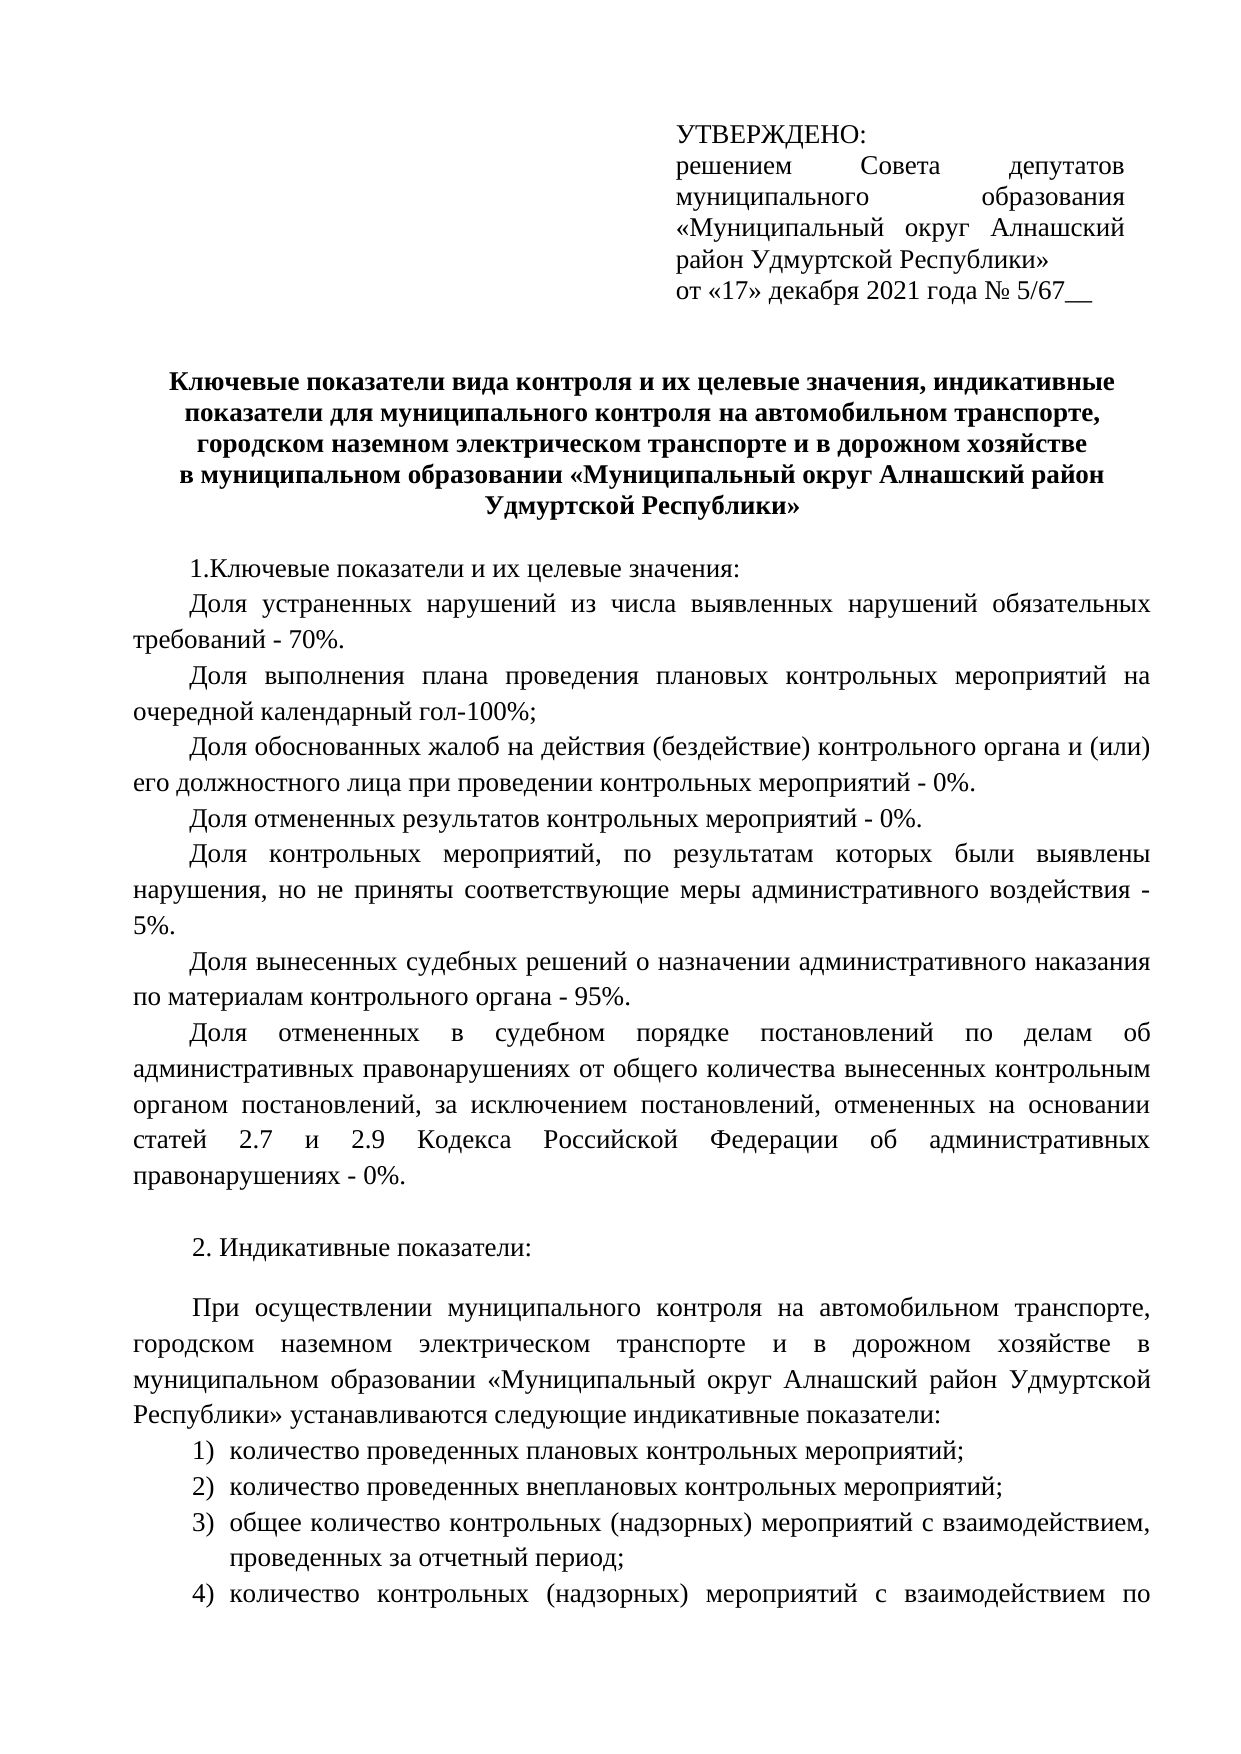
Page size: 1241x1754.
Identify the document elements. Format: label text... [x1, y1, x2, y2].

text Доля отмененных в судебном порядке постановлений по делам об административных правонарушениях от общего количества вынесенных контрольным органом постановлений, за исключением постановлений, отмененных на основании статей 2.7 и 2.9 Кодекса Российской Федерации об административных правонарушениях - 0%. [133, 1016, 1152, 1190]
text 2. Индикативные показатели: [133, 1231, 1152, 1262]
text Доля вынесенных судебных решений о назначении административного наказания по материалам контрольного органа - 95%. [133, 945, 1152, 1012]
list количество проведенных внеплановых контрольных мероприятий; [192, 1470, 1152, 1501]
list количество проведенных плановых контрольных мероприятий; [192, 1434, 1152, 1465]
text 1.Ключевые показатели и их целевые значения: [133, 552, 1152, 583]
text Ключевые показатели вида контроля и их целевые значения, индикативные показатели для муниципального контроля на автомобильном транспорте, городском наземном электрическом транспорте и в дорожном хозяйстве [133, 365, 1152, 458]
text Доля контрольных мероприятий, по результатам которых были выявлены нарушения, но не приняты соответствующие меры административного воздействия - 5%. [133, 838, 1152, 940]
text Доля выполнения плана проведения плановых контрольных мероприятий на очередной календарный гол-100%; [133, 659, 1152, 726]
text в муниципальном образовании «Муниципальный округ Алнашский район Удмуртской Республики» [133, 458, 1152, 521]
text Доля отмененных результатов контрольных мероприятий - 0%. [133, 802, 1152, 833]
text Доля обоснованных жалоб на действия (бездействие) контрольного органа и (или) его должностного лица при проведении контрольных мероприятий - 0%. [133, 730, 1152, 797]
list общее количество контрольных (надзорных) мероприятий с взаимодействием, проведенных за отчетный период; [192, 1506, 1152, 1573]
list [192, 1577, 1152, 1608]
text При осуществлении муниципального контроля на автомобильном транспорте, городском наземном электрическом транспорте и в дорожном хозяйстве в муниципальном образовании «Муниципальный округ Алнашский район Удмуртской Республики» устанавливаются следующие индикативные показатели: [133, 1291, 1152, 1430]
table_header УТВЕРЖДЕНО: решением Совета депутатов муниципального образования «Муниципальный округ Алнашский район Удмуртской Республики» от «17» декабря 2021 года № 5/67__ [664, 118, 1136, 305]
text Доля устраненных нарушений из числа выявленных нарушений обязательных требований - 70%. [133, 587, 1152, 654]
